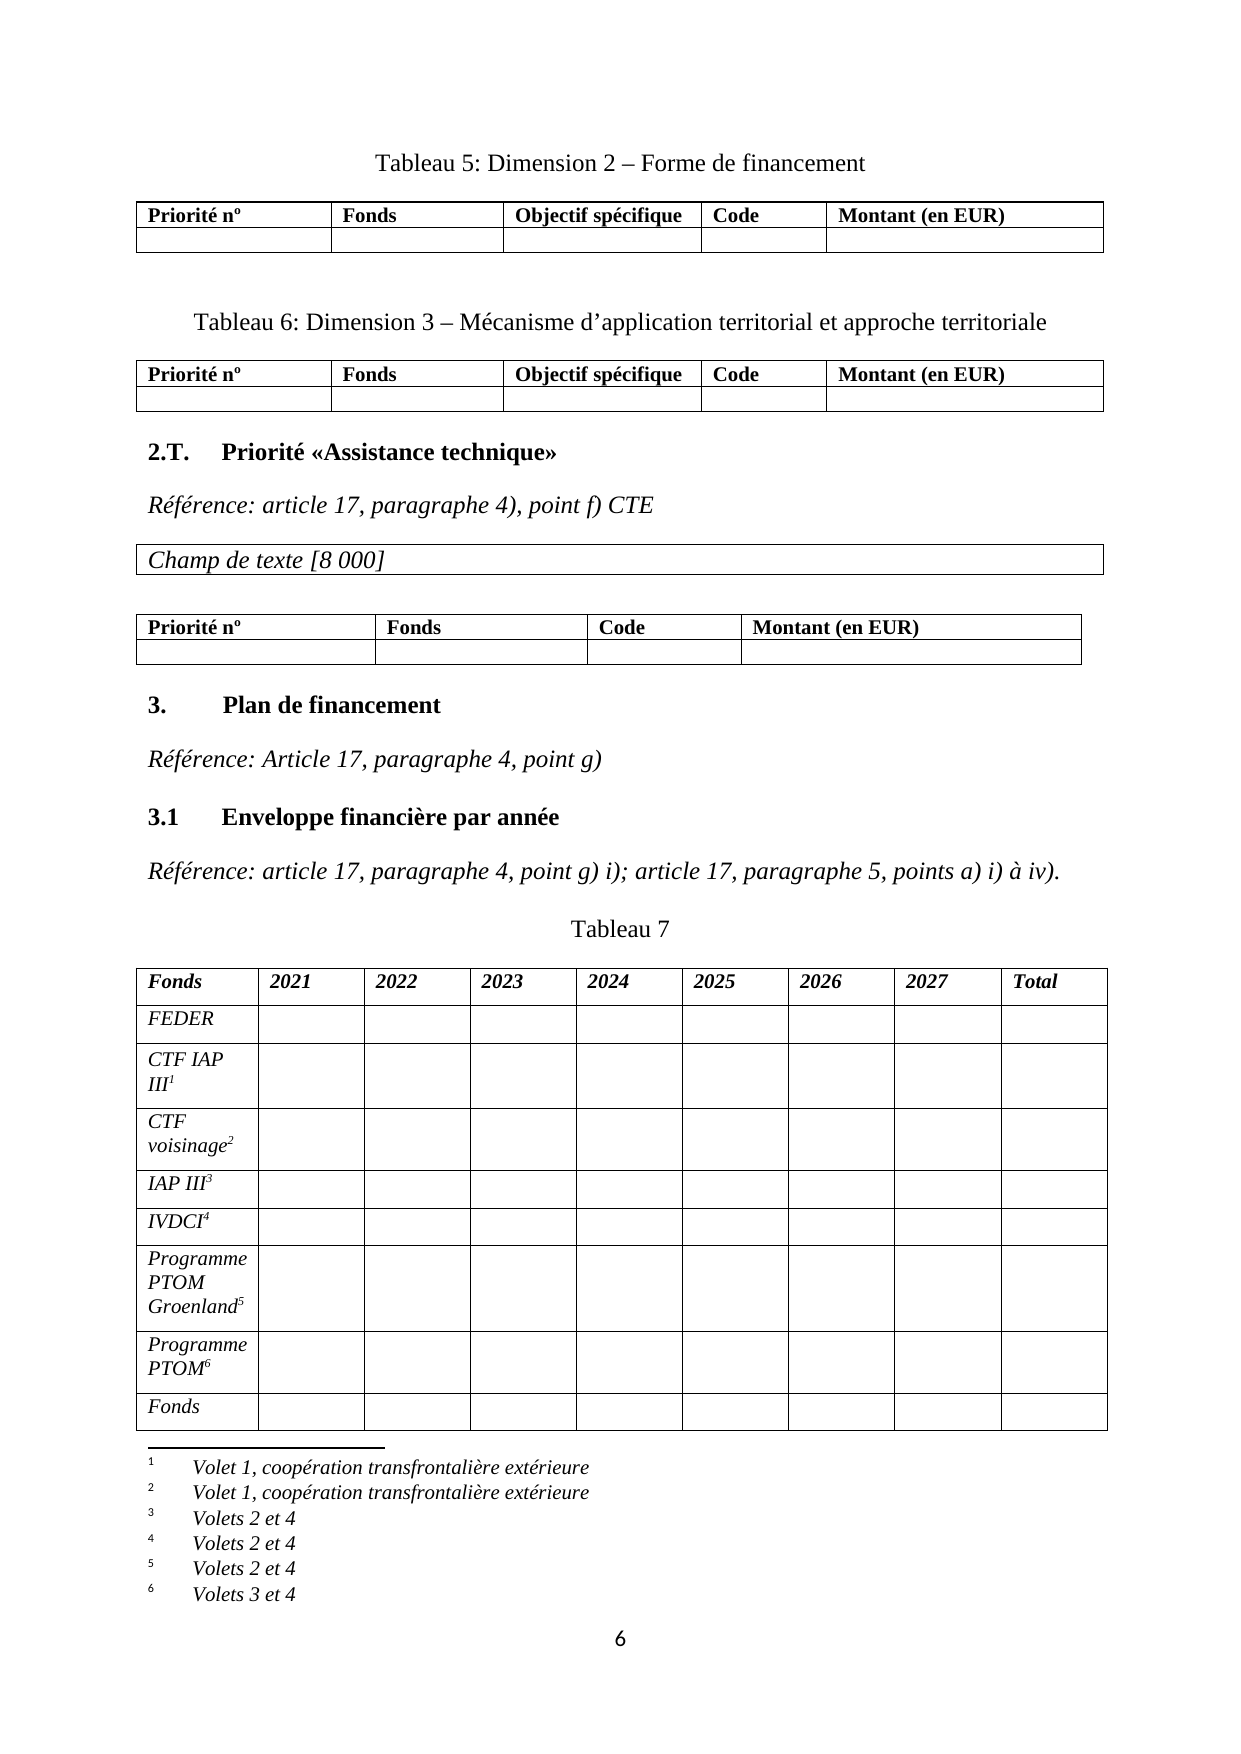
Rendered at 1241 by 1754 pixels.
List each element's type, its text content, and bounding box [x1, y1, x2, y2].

table_cell [1002, 1332, 1107, 1393]
table_cell [683, 1109, 788, 1170]
table_cell [577, 1209, 682, 1245]
table_header Priorité nº [137, 615, 375, 639]
table_cell [137, 387, 331, 411]
table_cell [365, 1209, 470, 1245]
text 3.1 Enveloppe financière par année [148, 802, 1093, 831]
table_cell [577, 1332, 682, 1393]
table_cell [683, 1171, 788, 1208]
table_cell [259, 1394, 364, 1430]
text 2.T. Priorité «Assistance technique» [148, 437, 1093, 465]
table_cell CTF voisinage [137, 1109, 258, 1170]
table_cell [471, 1394, 576, 1430]
table_cell [895, 1332, 1001, 1393]
table_cell [683, 1209, 788, 1245]
table_cell [1002, 1044, 1107, 1108]
table_cell [577, 1044, 682, 1108]
table_header Total [1002, 969, 1107, 1005]
table_cell [577, 1246, 682, 1331]
table_cell [137, 228, 331, 252]
table_cell [259, 1209, 364, 1245]
table_cell [577, 1171, 682, 1208]
table_cell [365, 1394, 470, 1430]
table_header 2026 [789, 969, 894, 1005]
table_cell [504, 228, 701, 252]
table_cell [683, 1044, 788, 1108]
table_cell [1002, 1209, 1107, 1245]
table_cell [471, 1209, 576, 1245]
table_cell FEDER [137, 1006, 258, 1043]
table_cell [332, 387, 503, 411]
table_header Objectif spécifique [504, 361, 701, 386]
table_header Priorité nº [137, 361, 331, 386]
table_cell [789, 1044, 894, 1108]
table_cell [895, 1171, 1001, 1208]
table_cell [471, 1246, 576, 1331]
table_cell [895, 1109, 1001, 1170]
text Référence: article 17, paragraphe 4, point g) i); article 17, paragraphe 5, points a) i) à iv). [148, 856, 1093, 884]
table_header Fonds [376, 615, 587, 639]
table_header Montant (en EUR) [827, 203, 1103, 227]
table_cell [365, 1332, 470, 1393]
table_cell [1002, 1394, 1107, 1430]
table_cell [702, 387, 826, 411]
table_cell [259, 1109, 364, 1170]
table_header Fonds [332, 203, 503, 227]
table_header Code [702, 203, 826, 227]
table_cell [895, 1394, 1001, 1430]
table_header 2022 [365, 969, 470, 1005]
table_header Fonds [137, 969, 258, 1005]
table_cell [1002, 1171, 1107, 1208]
table_header 2023 [471, 969, 576, 1005]
table_cell [895, 1246, 1001, 1331]
table_cell [1002, 1246, 1107, 1331]
table_cell Programme PTOM Groenland [137, 1246, 258, 1331]
table_cell [577, 1109, 682, 1170]
table_header Code [702, 361, 826, 386]
table_cell [504, 387, 701, 411]
table_cell [895, 1209, 1001, 1245]
table_cell [742, 640, 1081, 664]
table_cell [683, 1246, 788, 1331]
table_cell [365, 1109, 470, 1170]
table_cell [1002, 1109, 1107, 1170]
table_cell IAP III [137, 1171, 258, 1208]
table_cell [683, 1332, 788, 1393]
table_cell [1002, 1006, 1107, 1043]
text Tableau 5: Dimension 2 – Forme de financement [148, 148, 1093, 176]
table_cell CTF IAP III [137, 1044, 258, 1108]
table_cell [702, 228, 826, 252]
table_cell [259, 1332, 364, 1393]
table_cell [789, 1171, 894, 1208]
table_header Montant (en EUR) [742, 615, 1081, 639]
table_cell [471, 1332, 576, 1393]
table_cell [365, 1171, 470, 1208]
table_cell [827, 387, 1103, 411]
table_cell [259, 1006, 364, 1043]
table_header Champ de texte [8 000] [137, 545, 1103, 574]
table_cell [789, 1006, 894, 1043]
table_cell [471, 1006, 576, 1043]
text Tableau 7 [148, 914, 1093, 942]
text Référence: Article 17, paragraphe 4, point g) [148, 744, 1093, 773]
table_cell [259, 1246, 364, 1331]
table_cell [789, 1394, 894, 1430]
table_header Montant (en EUR) [827, 361, 1103, 386]
text Tableau 6: Dimension 3 – Mécanisme d’application territorial et approche territoriale [148, 307, 1093, 335]
list Plan de financement [148, 690, 1093, 719]
table_cell [259, 1171, 364, 1208]
table_cell [365, 1246, 470, 1331]
table_cell Fonds Interreg [137, 1394, 258, 1430]
table_cell IVDCI [137, 1209, 258, 1245]
table_cell [789, 1209, 894, 1245]
table_cell [683, 1394, 788, 1430]
table_header Objectif spécifique [504, 203, 701, 227]
table_cell [588, 640, 741, 664]
table_cell [365, 1006, 470, 1043]
table_cell [365, 1044, 470, 1108]
table_header 2021 [259, 969, 364, 1005]
table_cell [471, 1044, 576, 1108]
table_cell [259, 1044, 364, 1108]
table_cell [827, 228, 1103, 252]
table_cell [376, 640, 587, 664]
table_header 2027 [895, 969, 1001, 1005]
table_header Code [588, 615, 741, 639]
table_header 2024 [577, 969, 682, 1005]
table_header Fonds [332, 361, 503, 386]
table_cell [577, 1394, 682, 1430]
table_cell [471, 1171, 576, 1208]
table_cell [577, 1006, 682, 1043]
table_cell [789, 1109, 894, 1170]
table_cell [471, 1109, 576, 1170]
table_cell [895, 1006, 1001, 1043]
table_header 2025 [683, 969, 788, 1005]
table_cell [789, 1246, 894, 1331]
table_cell [895, 1044, 1001, 1108]
table_cell [137, 640, 375, 664]
table_cell [789, 1332, 894, 1393]
table_header Priorité nº [137, 203, 331, 227]
text Référence: article 17, paragraphe 4), point f) CTE [148, 490, 1093, 519]
table_cell Programme PTOM [137, 1332, 258, 1393]
table_cell [332, 228, 503, 252]
table_cell [683, 1006, 788, 1043]
